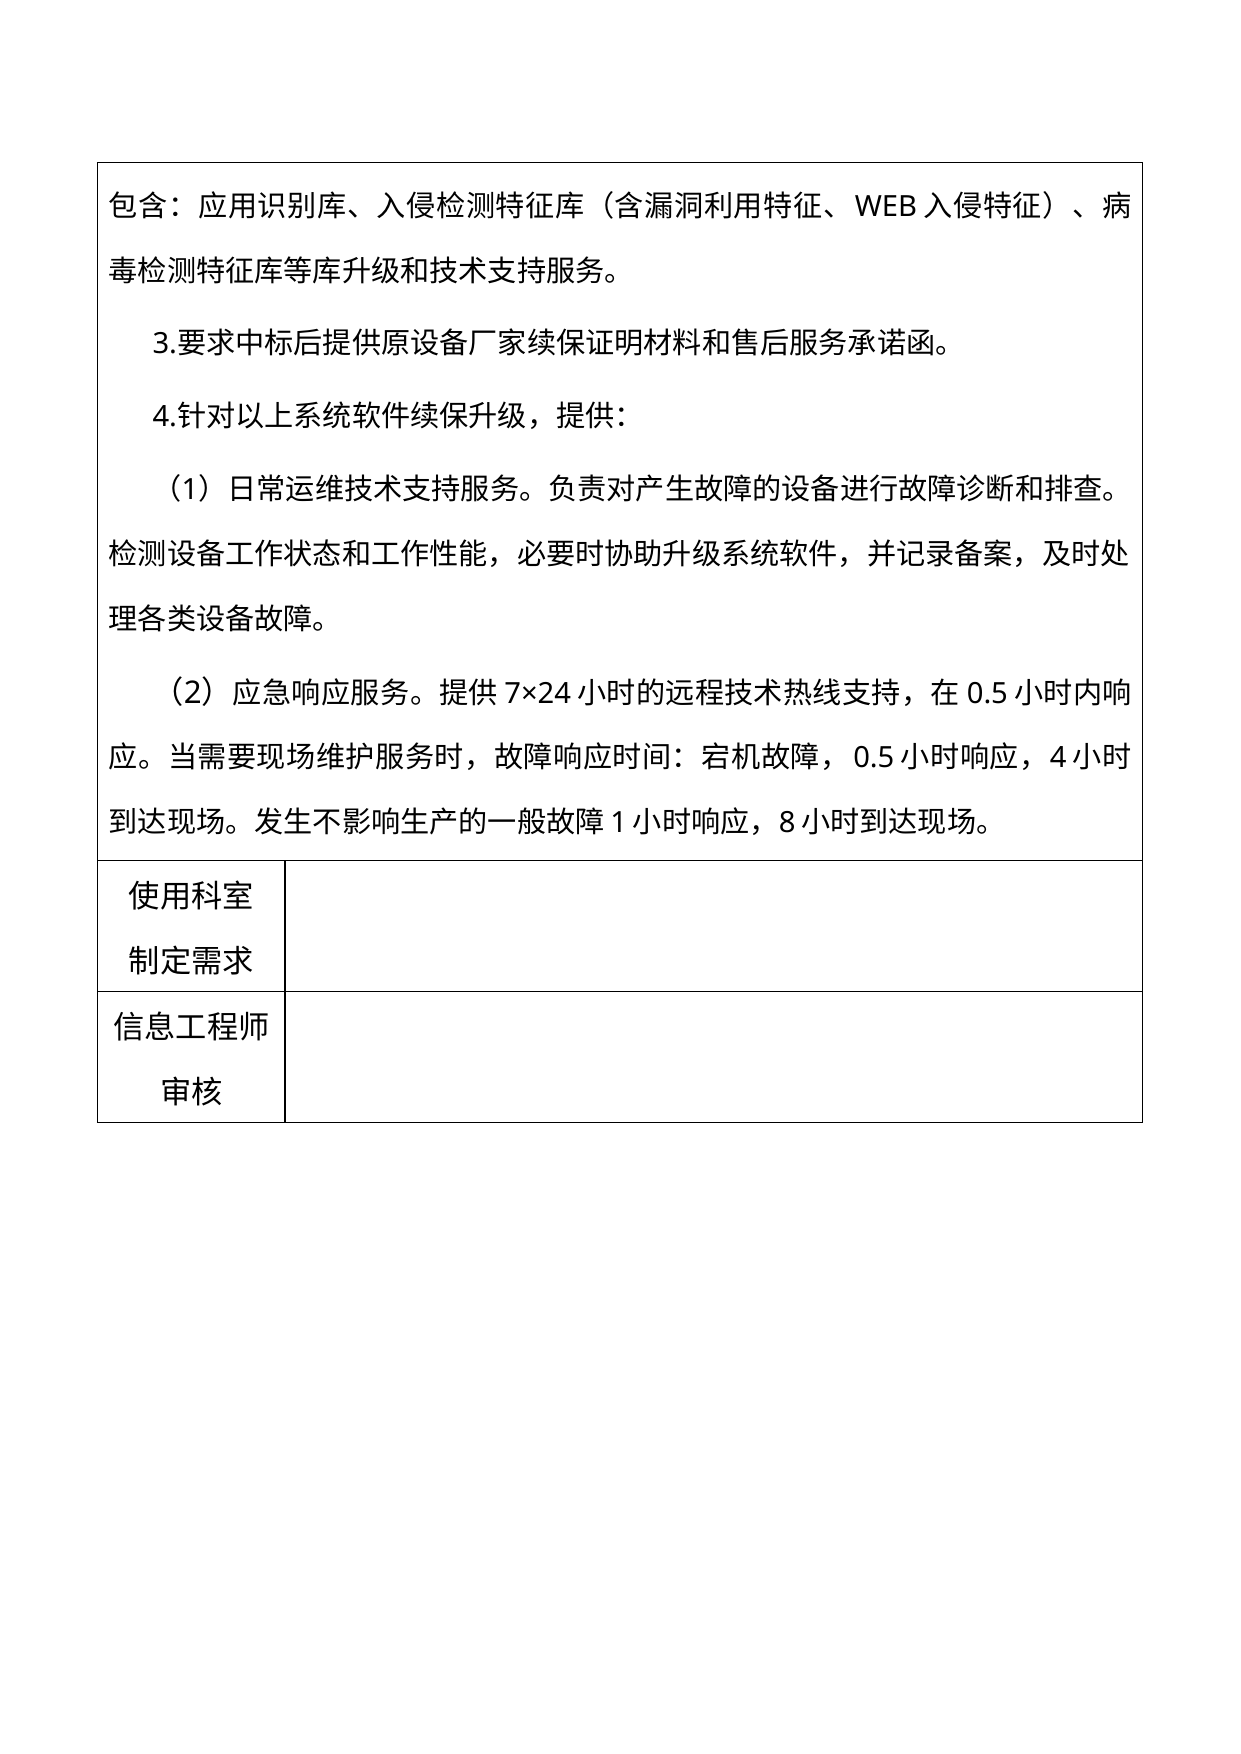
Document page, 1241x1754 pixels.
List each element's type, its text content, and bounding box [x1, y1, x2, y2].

table_cell [286, 992, 1142, 1122]
table_cell 使用科室 制定需求 [98, 861, 284, 991]
table_cell [286, 861, 1142, 991]
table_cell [98, 163, 1142, 860]
table_cell 信息工程师审核 [98, 992, 284, 1122]
